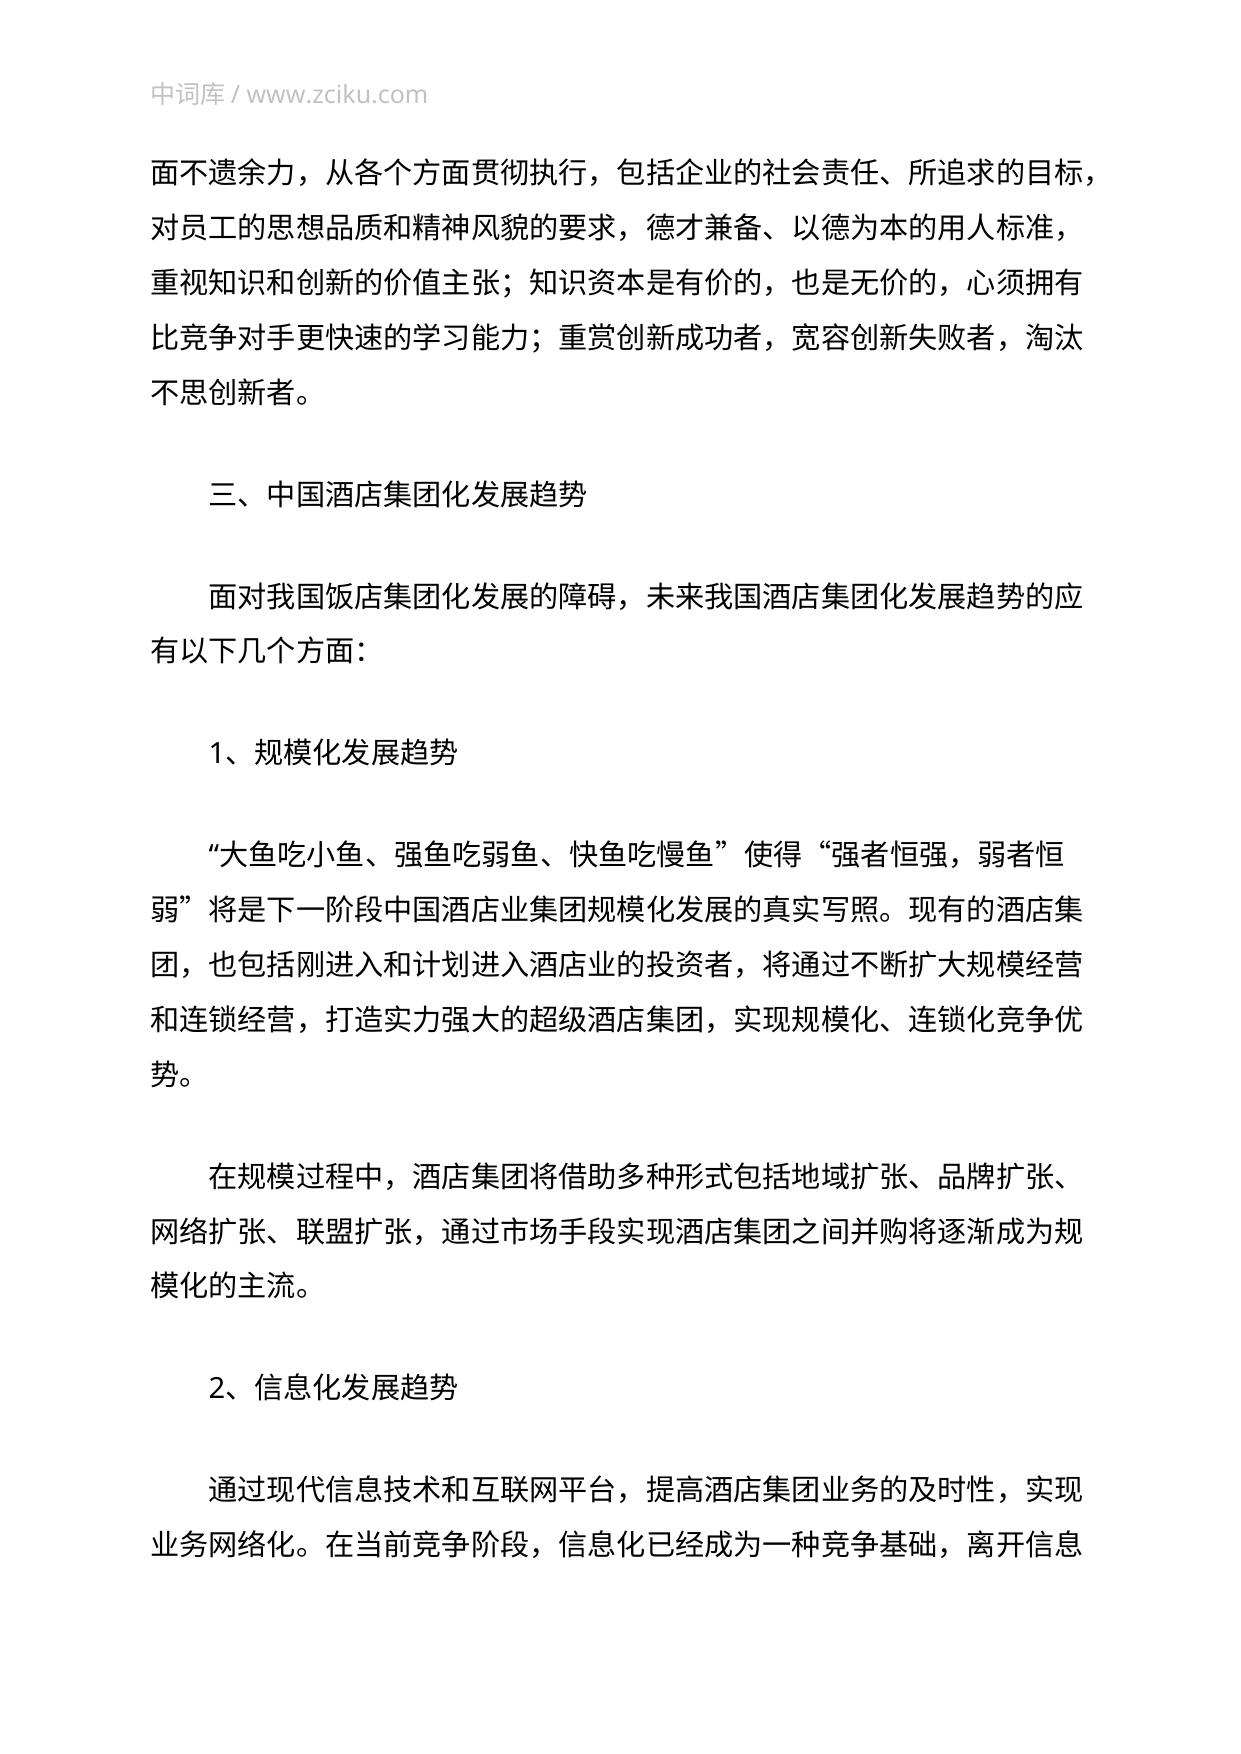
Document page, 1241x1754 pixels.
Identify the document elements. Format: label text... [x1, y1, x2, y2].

text 面对我国饭店集团化发展的障碍，未来我国酒店集团化发展趋势的应有以下几个方面： [150, 573, 1090, 670]
text 2、信息化发展趋势 [150, 1365, 1090, 1407]
text 在规模过程中，酒店集团将借助多种形式包括地域扩张、品牌扩张、网络扩张、联盟扩张，通过市场手段实现酒店集团之间并购将逐渐成为规模化的主流。 [150, 1153, 1090, 1305]
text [150, 150, 1090, 412]
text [150, 1467, 1090, 1564]
text 三、中国酒店集团化发展趋势 [150, 471, 1090, 514]
text “大鱼吃小鱼、强鱼吃弱鱼、快鱼吃慢鱼”使得“强者恒强，弱者恒弱”将是下一阶段中国酒店业集团规模化发展的真实写照。现有的酒店集团，也包括刚进入和计划进入酒店业的投资者，将通过不断扩大规模经营和连锁经营，打造实力强大的超级酒店集团，实现规模化、连锁化竞争优势。 [150, 832, 1090, 1094]
text 1、规模化发展趋势 [150, 730, 1090, 772]
